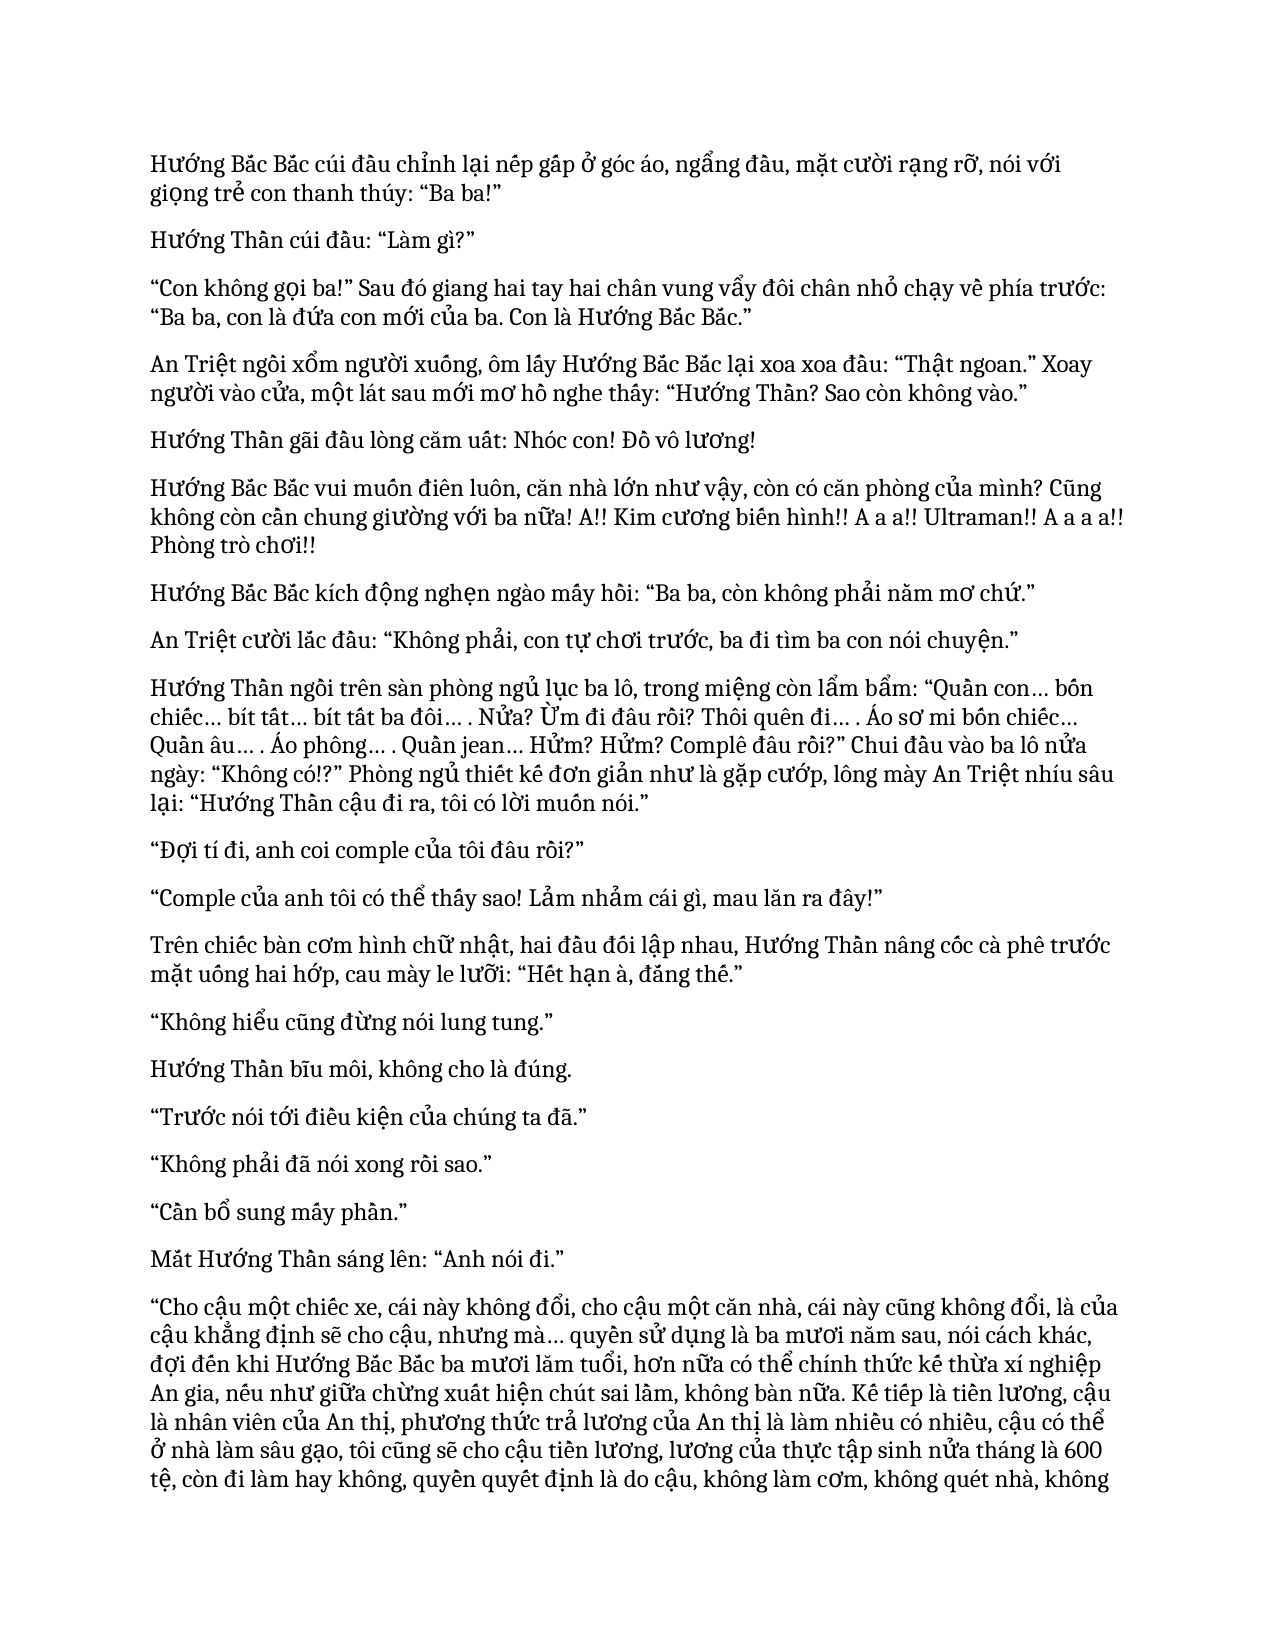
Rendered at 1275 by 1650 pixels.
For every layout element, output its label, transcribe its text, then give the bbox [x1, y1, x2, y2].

text Trên chiếc bàn cơm hình chữ nhật, hai đầu đối lập nhau, Hướng Thần nâng cốc cà phê trước mặt uống hai hớp, cau mày le lưỡi: “Hết hạn à, đắng thế.” [150, 931, 1125, 989]
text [150, 1292, 1125, 1494]
text “Con không gọi ba!” Sau đó giang hai tay hai chân vung vẩy đôi chân nhỏ chạy về phía trước: “Ba ba, con là đứa con mới của ba. Con là Hướng Bắc Bắc.” [150, 274, 1125, 331]
text Hướng Thần ngồi trên sàn phòng ngủ lục ba lô, trong miệng còn lẩm bẩm: “Quần con… bốn chiếc… bít tất… bít tất ba đôi… . Nửa? Ừm đi đâu rồi? Thôi quên đi… . Áo sơ mi bốn chiếc… Quần âu… . Áo phông… . Quần jean… Hửm? Hửm? Complê đâu rồi?” Chui đầu vào ba lô nửa ngày: “Không có!?” Phòng ngủ thiết kế đơn giản như là gặp cướp, lông mày An Triệt nhíu sâu lại: “Hướng Thần cậu đi ra, tôi có lời muốn nói.” [150, 674, 1125, 817]
text Hướng Thần bĩu môi, không cho là đúng. [150, 1055, 1125, 1084]
text Hướng Thần cúi đầu: “Làm gì?” [150, 226, 1125, 255]
text “Trước nói tới điều kiện của chúng ta đã.” [150, 1102, 1125, 1131]
text “Không hiểu cũng đừng nói lung tung.” [150, 1007, 1125, 1036]
text An Triệt ngồi xổm người xuống, ôm lấy Hướng Bắc Bắc lại xoa xoa đầu: “Thật ngoan.” Xoay người vào cửa, một lát sau mới mơ hồ nghe thấy: “Hướng Thần? Sao còn không vào.” [150, 350, 1125, 407]
text Hướng Bắc Bắc cúi đầu chỉnh lại nếp gấp ở góc áo, ngẩng đầu, mặt cười rạng rỡ, nói với giọng trẻ con thanh thúy: “Ba ba!” [150, 150, 1125, 207]
text Hướng Bắc Bắc vui muốn điên luôn, căn nhà lớn như vậy, còn có căn phòng của mình? Cũng không còn cần chung giường với ba nữa! A!! Kim cương biến hình!! A a a!! Ultraman!! A a a a!! Phòng trò chơi!! [150, 474, 1125, 560]
text “Comple của anh tôi có thể thấy sao! Lảm nhảm cái gì, mau lăn ra đây!” [150, 884, 1125, 912]
text “Không phải đã nói xong rồi sao.” [150, 1150, 1125, 1179]
text Hướng Thần gãi đầu lòng căm uất: Nhóc con! Đồ vô lương! [150, 426, 1125, 455]
text An Triệt cười lắc đầu: “Không phải, con tự chơi trước, ba đi tìm ba con nói chuyện.” [150, 626, 1125, 655]
text “Đợi tí đi, anh coi comple của tôi đâu rồi?” [150, 836, 1125, 865]
text “Cần bổ sung mấy phần.” [150, 1197, 1125, 1226]
text Hướng Bắc Bắc kích động nghẹn ngào mấy hồi: “Ba ba, còn không phải nằm mơ chứ.” [150, 579, 1125, 607]
text Mắt Hướng Thần sáng lên: “Anh nói đi.” [150, 1245, 1125, 1274]
